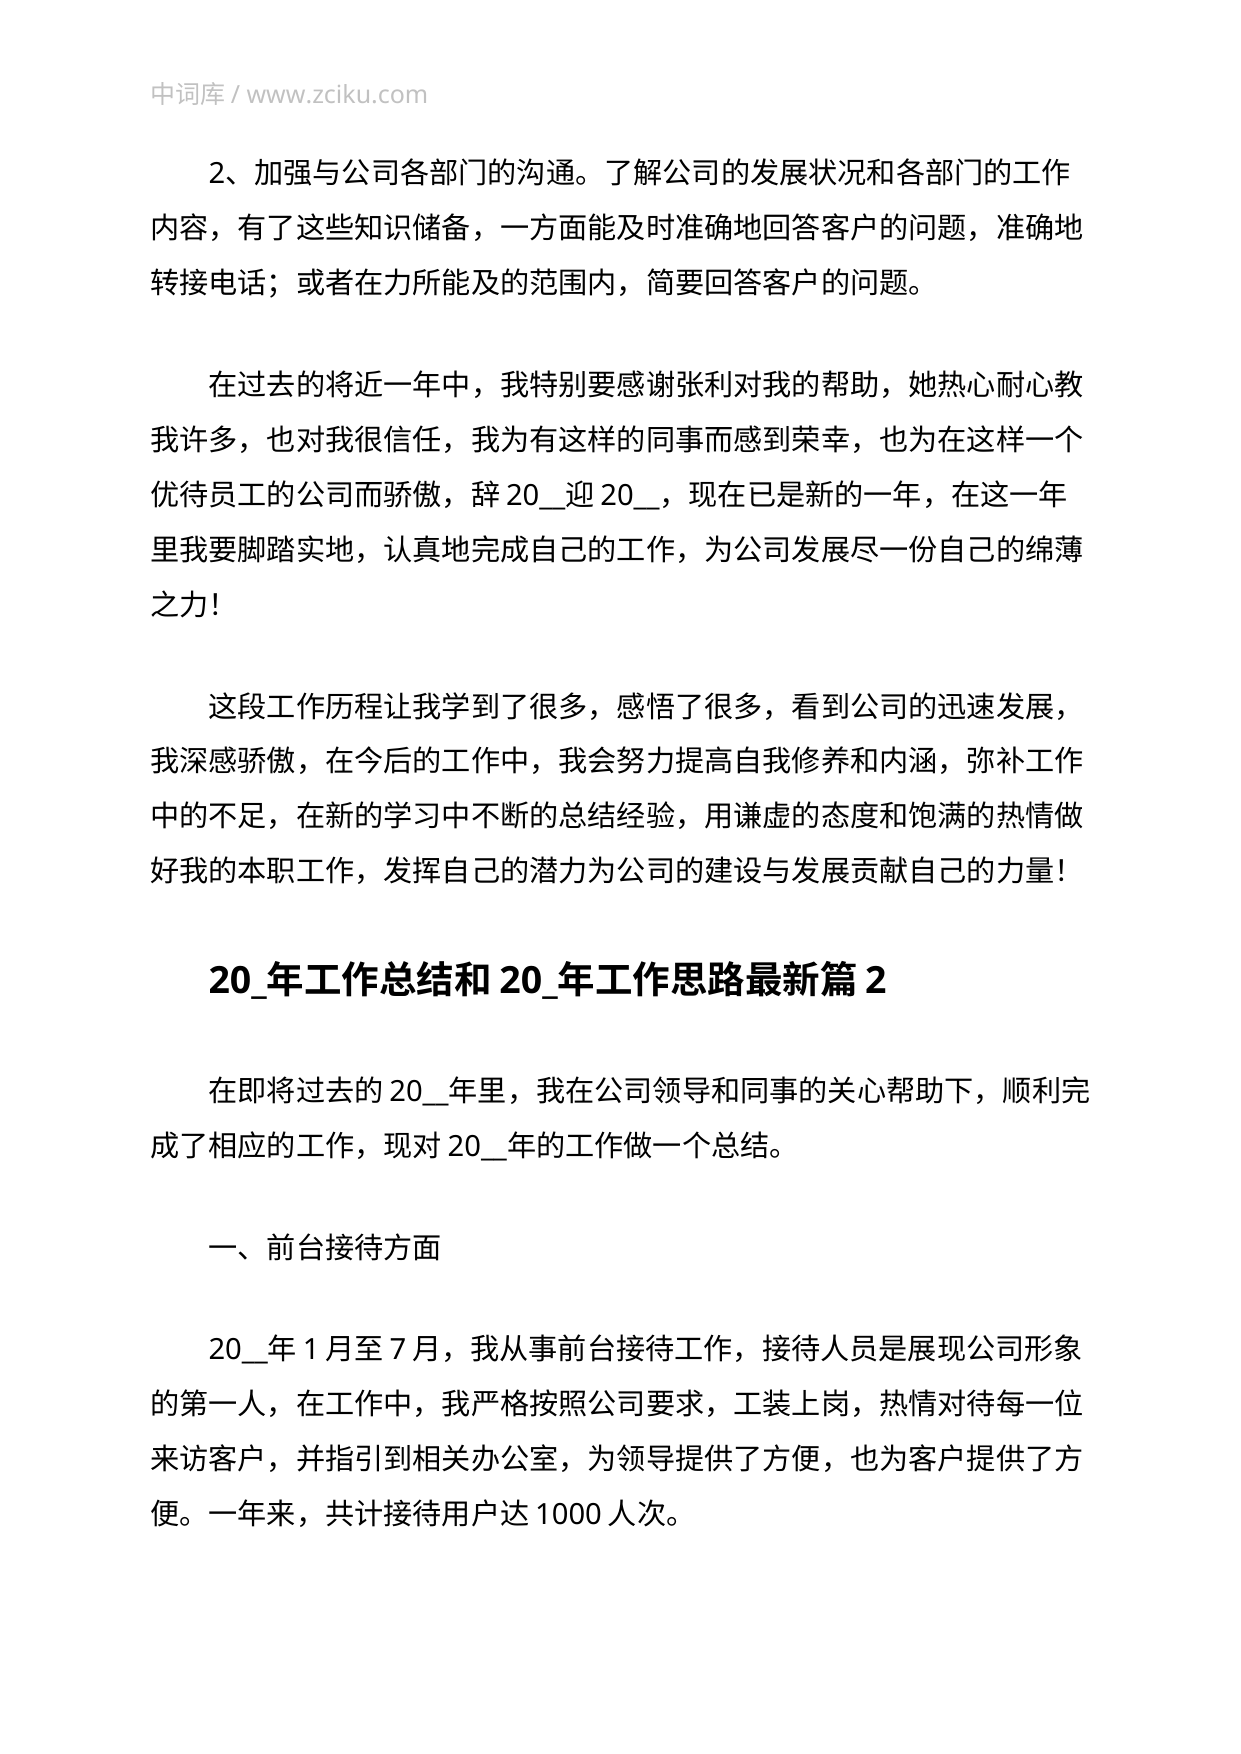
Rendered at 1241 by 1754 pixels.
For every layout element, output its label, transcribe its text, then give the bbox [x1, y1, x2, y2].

text 这段工作历程让我学到了很多，感悟了很多，看到公司的迅速发展，我深感骄傲，在今后的工作中，我会努力提高自我修养和内涵，弥补工作中的不足，在新的学习中不断的总结经验，用谦虚的态度和饱满的热情做好我的本职工作，发挥自己的潜力为公司的建设与发展贡献自己的力量！ [150, 683, 1090, 890]
text 在即将过去的20__年里，我在公司领导和同事的关心帮助下，顺利完成了相应的工作，现对20__年的工作做一个总结。 [150, 1067, 1090, 1164]
text 一、前台接待方面 [150, 1224, 1090, 1266]
text 20__年1月至7月，我从事前台接待工作，接待人员是展现公司形象的第一人，在工作中，我严格按照公司要求，工装上岗，热情对待每一位来访客户，并指引到相关办公室，为领导提供了方便，也为客户提供了方便。一年来，共计接待用户达1000人次。 [150, 1326, 1090, 1533]
text 20_年工作总结和20_年工作思路最新篇2 [150, 949, 1090, 1004]
text 2、加强与公司各部门的沟通。了解公司的发展状况和各部门的工作内容，有了这些知识储备，一方面能及时准确地回答客户的问题，准确地转接电话；或者在力所能及的范围内，简要回答客户的问题。 [150, 150, 1090, 302]
text 在过去的将近一年中，我特别要感谢张利对我的帮助，她热心耐心教我许多，也对我很信任，我为有这样的同事而感到荣幸，也为在这样一个优待员工的公司而骄傲，辞20__迎20__，现在已是新的一年，在这一年里我要脚踏实地，认真地完成自己的工作，为公司发展尽一份自己的绵薄之力！ [150, 362, 1090, 624]
